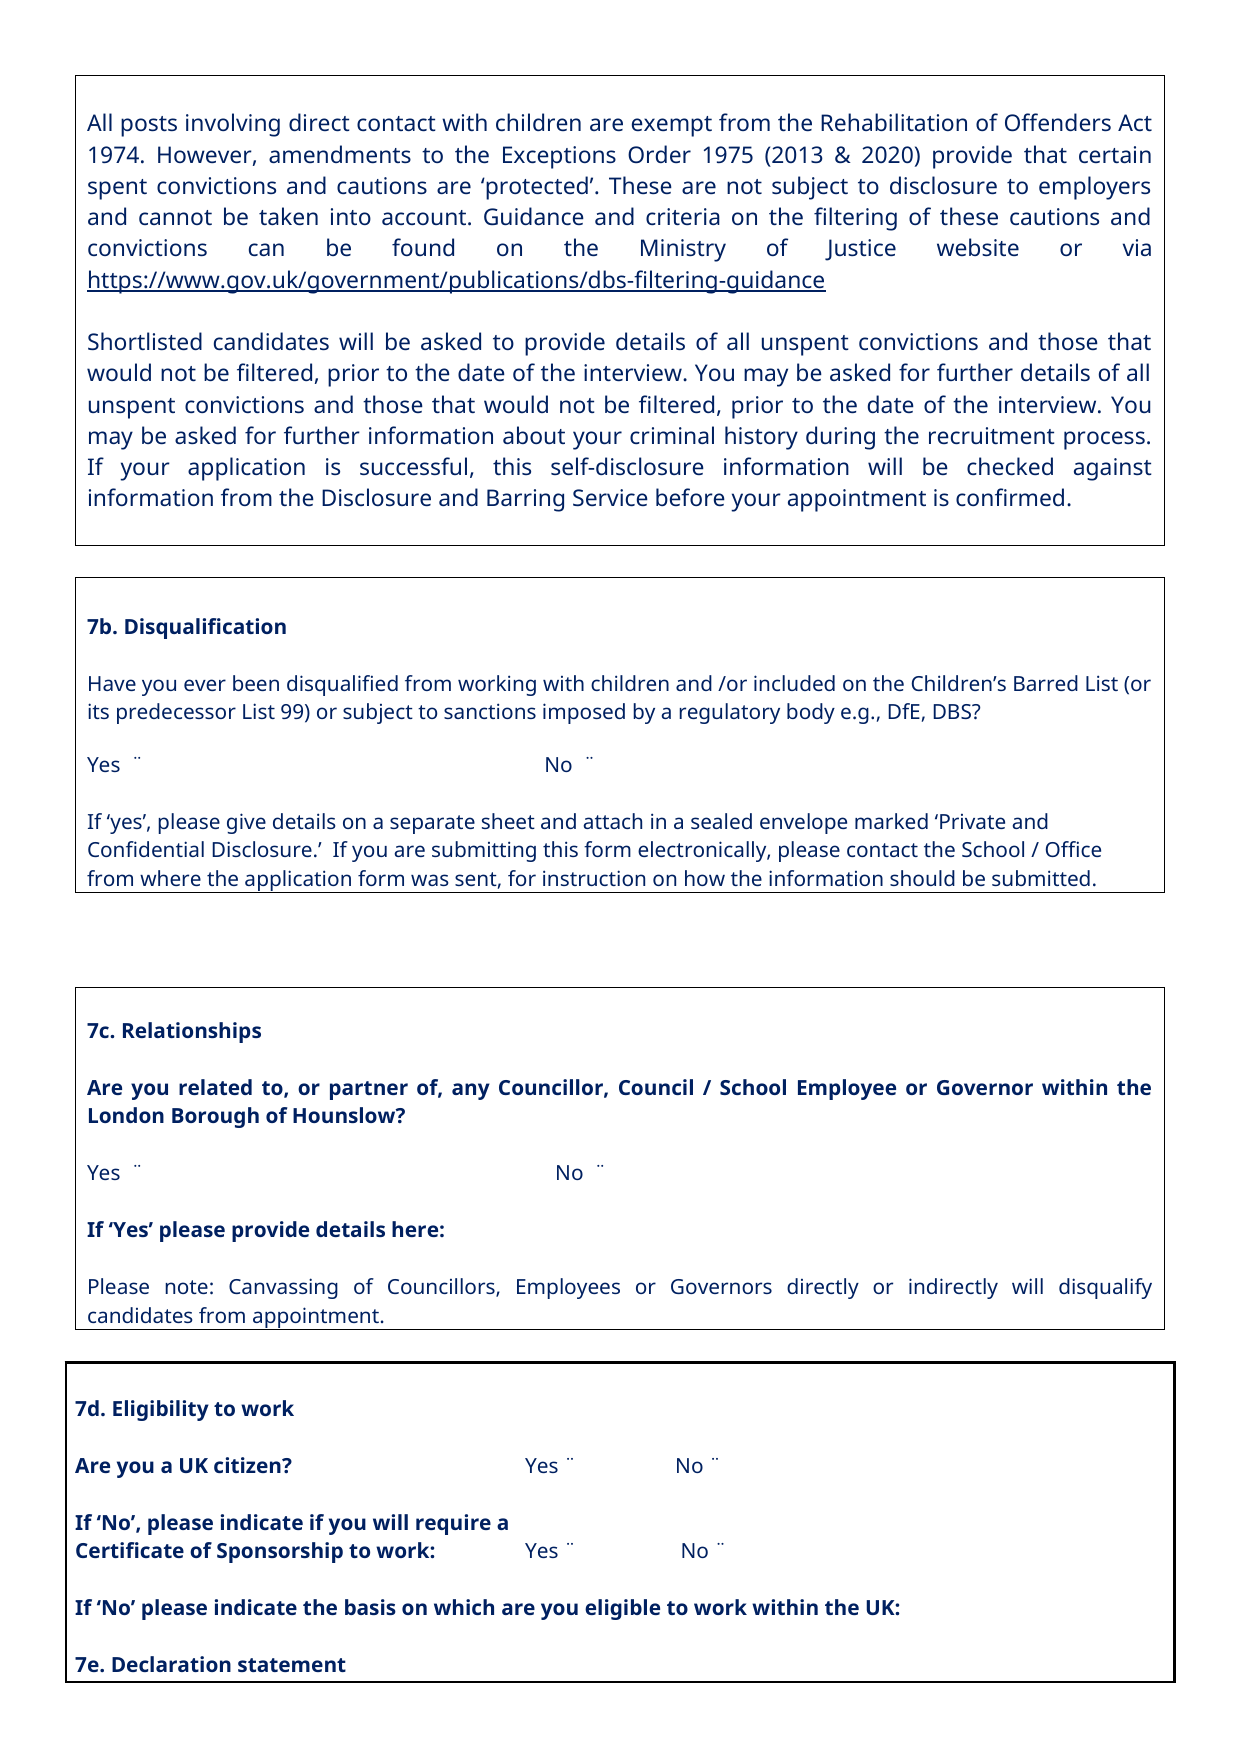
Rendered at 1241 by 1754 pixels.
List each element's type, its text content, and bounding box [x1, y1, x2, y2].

text Are you a UK citizen? Yes ¨ No ¨ [75, 1451, 1165, 1479]
text Certificate of Sponsorship to work: Yes ¨ No ¨ [75, 1536, 1165, 1565]
text If ‘No’ please indicate the basis on which are you eligible to work within the : [75, 1593, 1165, 1622]
text 7d. Eligibility to work [75, 1394, 1165, 1422]
table_header 7c. Relationships Are you related to, or partner of, any Councillor, Council / School Employee or Governor within the Borough of Hounslow? Yes ¨ No ¨ If ‘Yes’ please provide details here: Please note: Canvassing of Councillors, Employees or Governors directly or indirectly will disqualify candidates from appointment. [76, 988, 1164, 1329]
table_header 7b. Disqualification Have you ever been disqualified from working with children and /or included on the Children’s Barred List (or its predecessor List 99) or subject to sanctions imposed by a regulatory body e.g., DfE, DBS? Yes ¨ No ¨ If ‘yes’, please give details on a separate sheet and attach in a sealed envelope marked ‘Private and Confidential Disclosure.’ If you are submitting this form electronically, please contact the School / Office from where the application form was sent, for instruction on how the information should be submitted. [76, 578, 1164, 892]
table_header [76, 76, 1164, 545]
text 7e. Declaration statement [67, 1646, 1173, 1681]
text If ‘No’, please indicate if you will require a [75, 1508, 1165, 1536]
